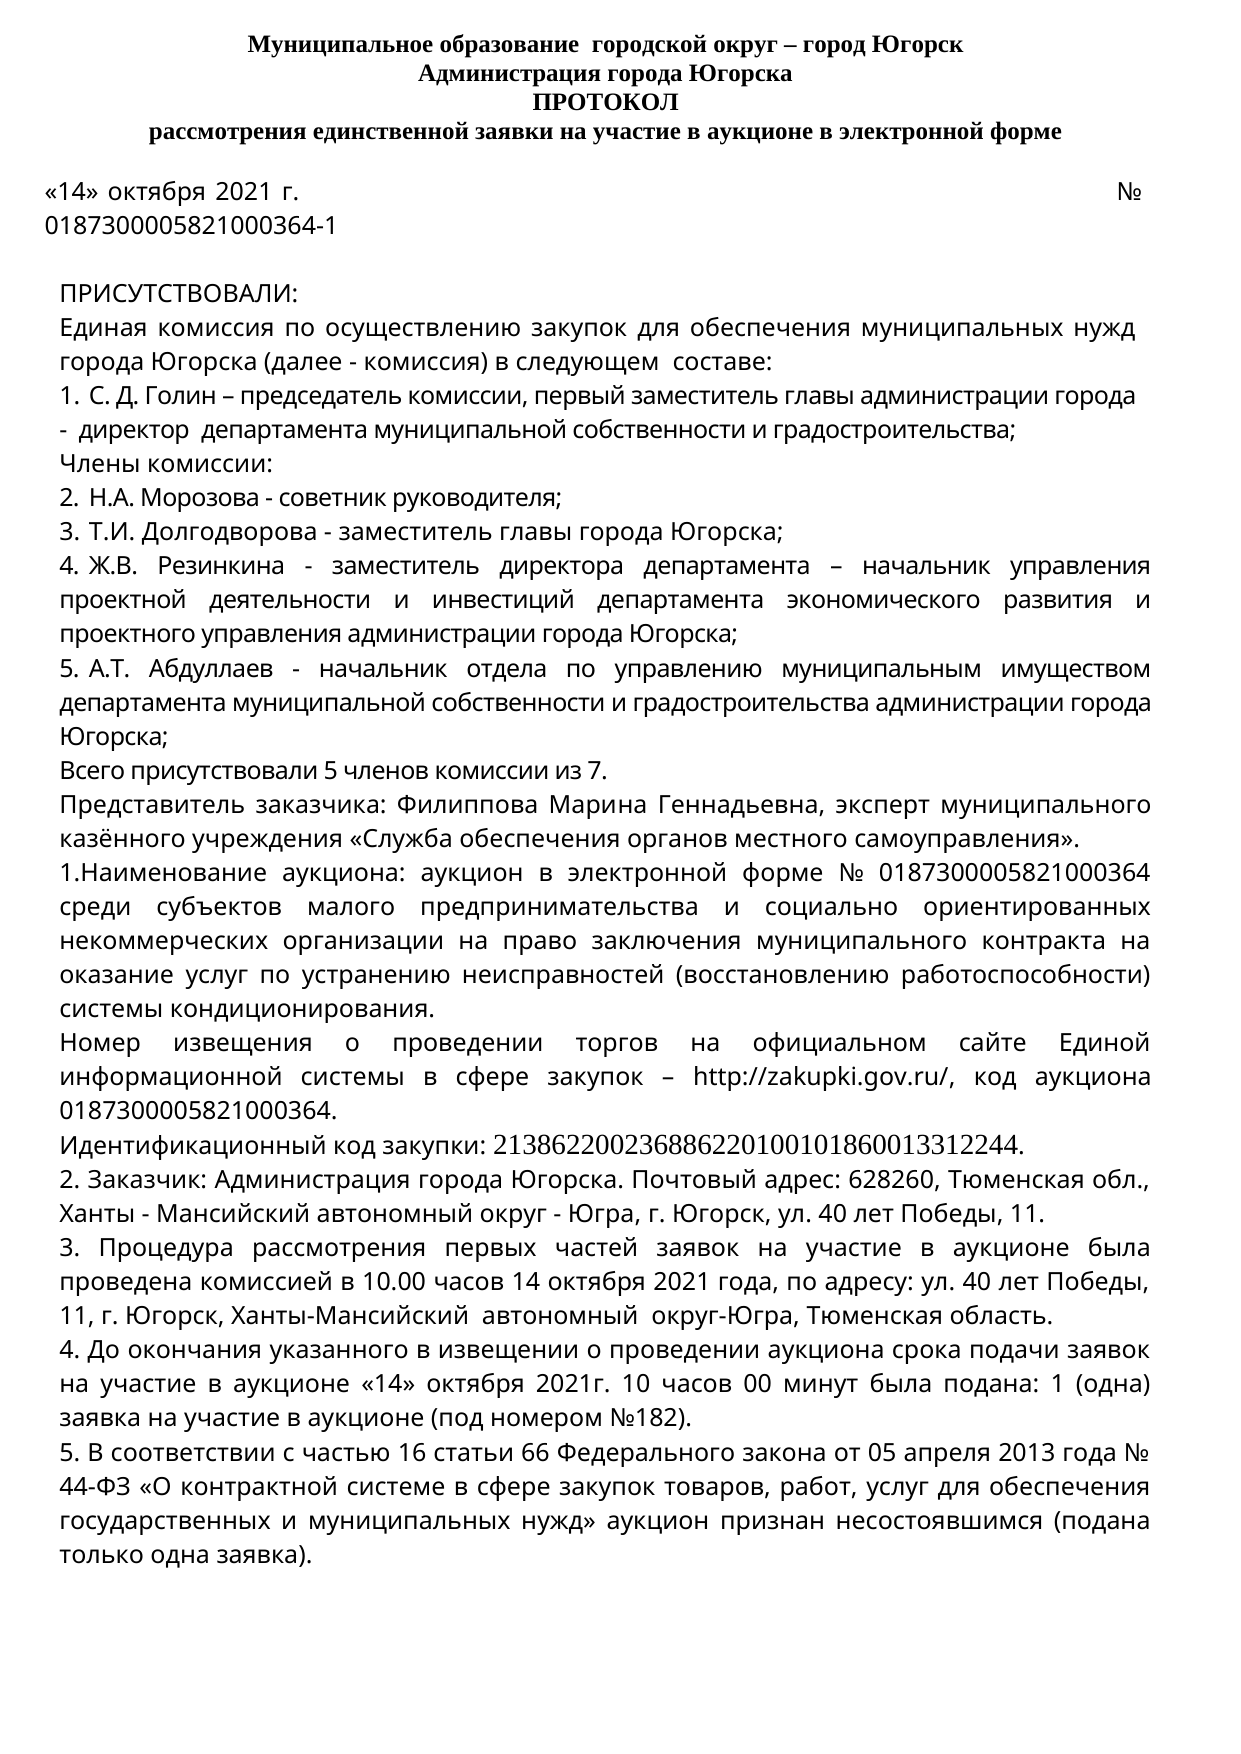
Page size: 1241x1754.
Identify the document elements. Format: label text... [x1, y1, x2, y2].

text рассмотрения единственной заявки на участие в аукционе в электронной форме [59, 116, 1152, 144]
text Члены комиссии: [59, 446, 1152, 480]
text Представитель заказчика: Филиппова Марина Геннадьевна, эксперт муниципального казённого учреждения «Служба обеспечения органов местного самоуправления». [59, 786, 1152, 854]
text ПРОТОКОЛ [59, 87, 1152, 116]
text Единая комиссия по осуществлению закупок для обеспечения муниципальных нужд города Югорска (далее - комиссия) в следующем составе: [59, 309, 1137, 378]
text 5. В соответствии с частью 16 статьи 66 Федерального закона от 05 апреля 2013 года № 44-ФЗ «О контрактной системе в сфере закупок товаров, работ, услуг для обеспечения государственных и муниципальных нужд» аукцион признан несостоявшимся (подана только одна заявка). [59, 1434, 1152, 1570]
text Идентификационный код закупки: 213862200236886220100101860013312244. [59, 1127, 1152, 1162]
text 3. Процедура рассмотрения первых частей заявок на участие в аукционе была проведена комиссией в 10.00 часов 14 октября 2021 года, по адресу: ул. 40 лет Победы, 11, г. Югорск, Ханты-Мансийский автономный округ-Югра, Тюменская область. [59, 1230, 1152, 1332]
text Муниципальное образование городской округ – город Югорск [59, 29, 1152, 58]
text Администрация города Югорска [59, 58, 1152, 87]
list Ж.В. Резинкина - заместитель директора департамента – начальник управления проектной деятельности и инвестиций департамента экономического развития и проектного управления администрации города Югорска; [59, 548, 1152, 650]
text 1.Наименование аукциона: аукцион в электронной форме № 0187300005821000364 среди субъектов малого предпринимательства и социально ориентированных некоммерческих организации на право заключения муниципального контракта на оказание услуг по устранению неисправностей (восстановлению работоспособности) системы кондиционирования. [59, 854, 1152, 1025]
list С. Д. Голин – председатель комиссии, первый заместитель главы администрации города - директор департамента муниципальной собственности и градостроительства; [59, 378, 1137, 446]
text «14» октября 2021 г. № 0187300005821000364-1 [44, 173, 1152, 241]
text Номер извещения о проведении торгов на официальном сайте Единой информационной системы в сфере закупок – http://zakupki.gov.ru/, код аукциона 0187300005821000364. [59, 1025, 1152, 1127]
text 4. До окончания указанного в извещении о проведении аукциона срока подачи заявок на участие в аукционе «14» октября 2021г. 10 часов 00 минут была подана: 1 (одна) заявка на участие в аукционе (под номером №182). [59, 1332, 1152, 1434]
text 2. Заказчик: Администрация города Югорска. Почтовый адрес: 628260, Тюменская обл., Ханты - Мансийский автономный округ - Югра, г. Югорск, ул. 40 лет Победы, 11. [59, 1162, 1152, 1230]
list Всего присутствовали 5 членов комиссии из 7. [59, 752, 1137, 786]
list А.Т. Абдуллаев - начальник отдела по управлению муниципальным имуществом департамента муниципальной собственности и градостроительства администрации города Югорска; [59, 650, 1152, 752]
list Н.А. Морозова - советник руководителя; [59, 480, 1152, 514]
list Т.И. Долгодворова - заместитель главы города Югорска; [59, 514, 1137, 548]
text ПРИСУТСТВОВАЛИ: [59, 276, 1152, 309]
